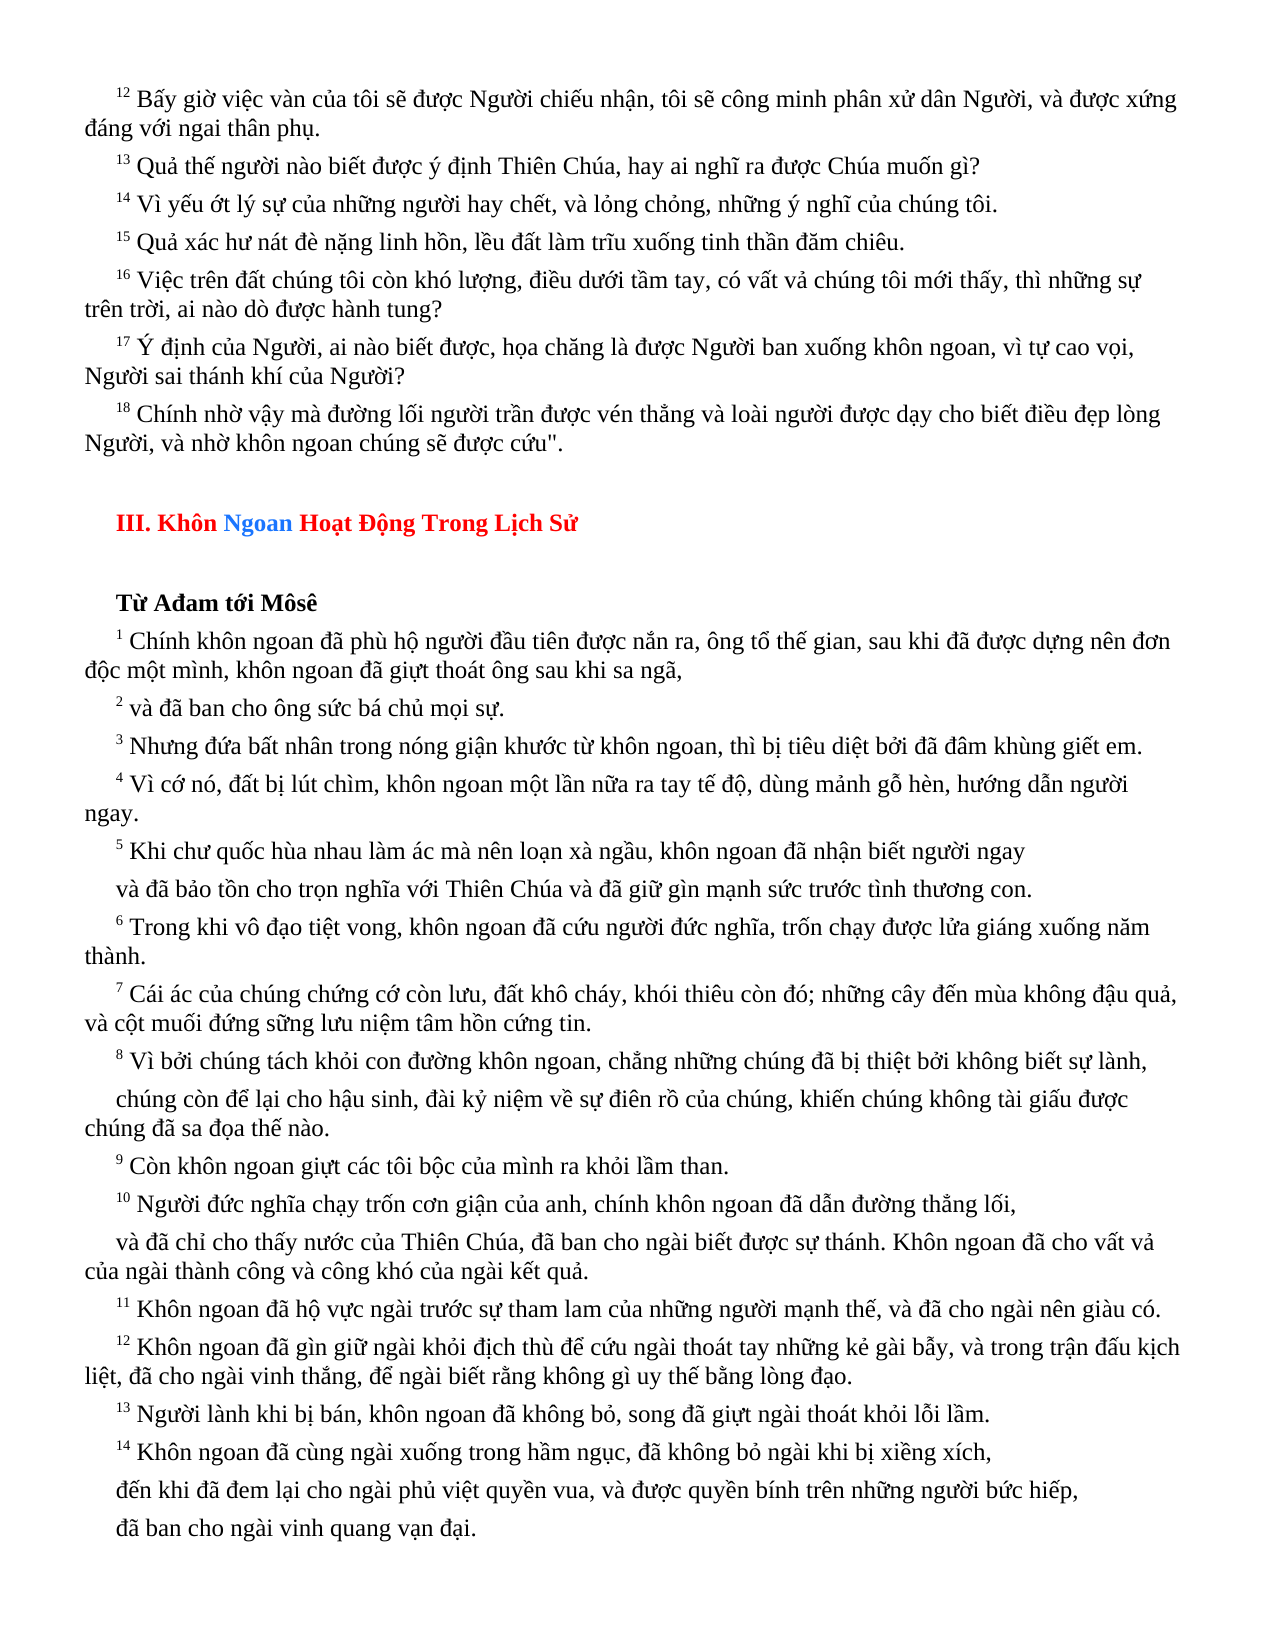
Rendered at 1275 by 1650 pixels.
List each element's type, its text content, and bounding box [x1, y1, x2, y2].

text 8 Vì bởi chúng tách khỏi con đường khôn ngoan, chẳng những chúng đã bị thiệt bởi không biết sự lành, [84, 1046, 1181, 1075]
text 10 Người đức nghĩa chạy trốn cơn giận của anh, chính khôn ngoan đã dẫn đường thẳng lối, [84, 1189, 1181, 1218]
text 18 Chính nhờ vậy mà đường lối người trần được vén thẳng và loài người được dạy cho biết điều đẹp lòng Người, và nhờ khôn ngoan chúng sẽ được cứu". [84, 399, 1181, 457]
text 13 Người lành khi bị bán, khôn ngoan đã không bỏ, song đã giựt ngài thoát khỏi lỗi lầm. [84, 1399, 1181, 1428]
text 2 và đã ban cho ông sức bá chủ mọi sự. [84, 693, 1181, 722]
text 3 Nhưng đứa bất nhân trong nóng giận khước từ khôn ngoan, thì bị tiêu diệt bởi đã đâm khùng giết em. [84, 731, 1181, 760]
text đã ban cho ngài vinh quang vạn đại. [84, 1513, 1181, 1542]
text 5 Khi chư quốc hùa nhau làm ác mà nên loạn xà ngầu, khôn ngoan đã nhận biết người ngay [84, 836, 1181, 865]
text 13 Quả thế người nào biết được ý định Thiên Chúa, hay ai nghĩ ra được Chúa muốn gì? [84, 151, 1181, 180]
text 12 Khôn ngoan đã gìn giữ ngài khỏi địch thù để cứu ngài thoát tay những kẻ gài bẫy, và trong trận đấu kịch liệt, đã cho ngài vinh thắng, để ngài biết rằng không gì uy thế bằng lòng đạo. [84, 1332, 1181, 1390]
text đến khi đã đem lại cho ngài phủ việt quyền vua, và được quyền bính trên những người bức hiếp, [84, 1475, 1181, 1504]
text 4 Vì cớ nó, đất bị lút chìm, khôn ngoan một lần nữa ra tay tế độ, dùng mảnh gỗ hèn, hướng dẫn người ngay. [84, 769, 1181, 827]
text 17 Ý định của Người, ai nào biết được, họa chăng là được Người ban xuống khôn ngoan, vì tự cao vọi, Người sai thánh khí của Người? [84, 332, 1181, 390]
text 14 Khôn ngoan đã cùng ngài xuống trong hầm ngục, đã không bỏ ngài khi bị xiềng xích, [84, 1437, 1181, 1466]
text 11 Khôn ngoan đã hộ vực ngài trước sự tham lam của những người mạnh thế, và đã cho ngài nên giàu có. [84, 1294, 1181, 1323]
text chúng còn để lại cho hậu sinh, đài kỷ niệm về sự điên rồ của chúng, khiến chúng không tài giấu được chúng đã sa đọa thế nào. [84, 1084, 1181, 1142]
text Từ Ađam tới Môsê [84, 588, 1181, 617]
text 1 Chính khôn ngoan đã phù hộ người đầu tiên được nắn ra, ông tổ thế gian, sau khi đã được dựng nên đơn độc một mình, khôn ngoan đã giựt thoát ông sau khi sa ngã, [84, 626, 1181, 683]
text và đã chỉ cho thấy nước của Thiên Chúa, đã ban cho ngài biết được sự thánh. Khôn ngoan đã cho vất vả của ngài thành công và công khó của ngài kết quả. [84, 1227, 1181, 1285]
text 16 Việc trên đất chúng tôi còn khó lượng, điều dưới tầm tay, có vất vả chúng tôi mới thấy, thì những sự trên trời, ai nào dò được hành tung? [84, 266, 1181, 323]
text 15 Quả xác hư nát đè nặng linh hồn, lều đất làm trĩu xuống tinh thần đăm chiêu. [84, 227, 1181, 256]
text 12 Bấy giờ việc vàn của tôi sẽ được Người chiếu nhận, tôi sẽ công minh phân xử dân Người, và được xứng đáng với ngai thân phụ. [84, 84, 1181, 142]
text và đã bảo tồn cho trọn nghĩa với Thiên Chúa và đã giữ gìn mạnh sức trước tình thương con. [84, 874, 1181, 903]
text 14 Vì yếu ớt lý sự của những người hay chết, và lỏng chỏng, những ý nghĩ của chúng tôi. [84, 189, 1181, 218]
text 9 Còn khôn ngoan giựt các tôi bộc của mình ra khỏi lầm than. [84, 1151, 1181, 1180]
text III. Khôn Ngoan Hoạt Ðộng Trong Lịch Sử [84, 508, 1181, 537]
text 6 Trong khi vô đạo tiệt vong, khôn ngoan đã cứu người đức nghĩa, trốn chạy được lửa giáng xuống năm thành. [84, 912, 1181, 970]
text 7 Cái ác của chúng chứng cớ còn lưu, đất khô cháy, khói thiêu còn đó; những cây đến mùa không đậu quả, và cột muối đứng sững lưu niệm tâm hồn cứng tin. [84, 979, 1181, 1037]
